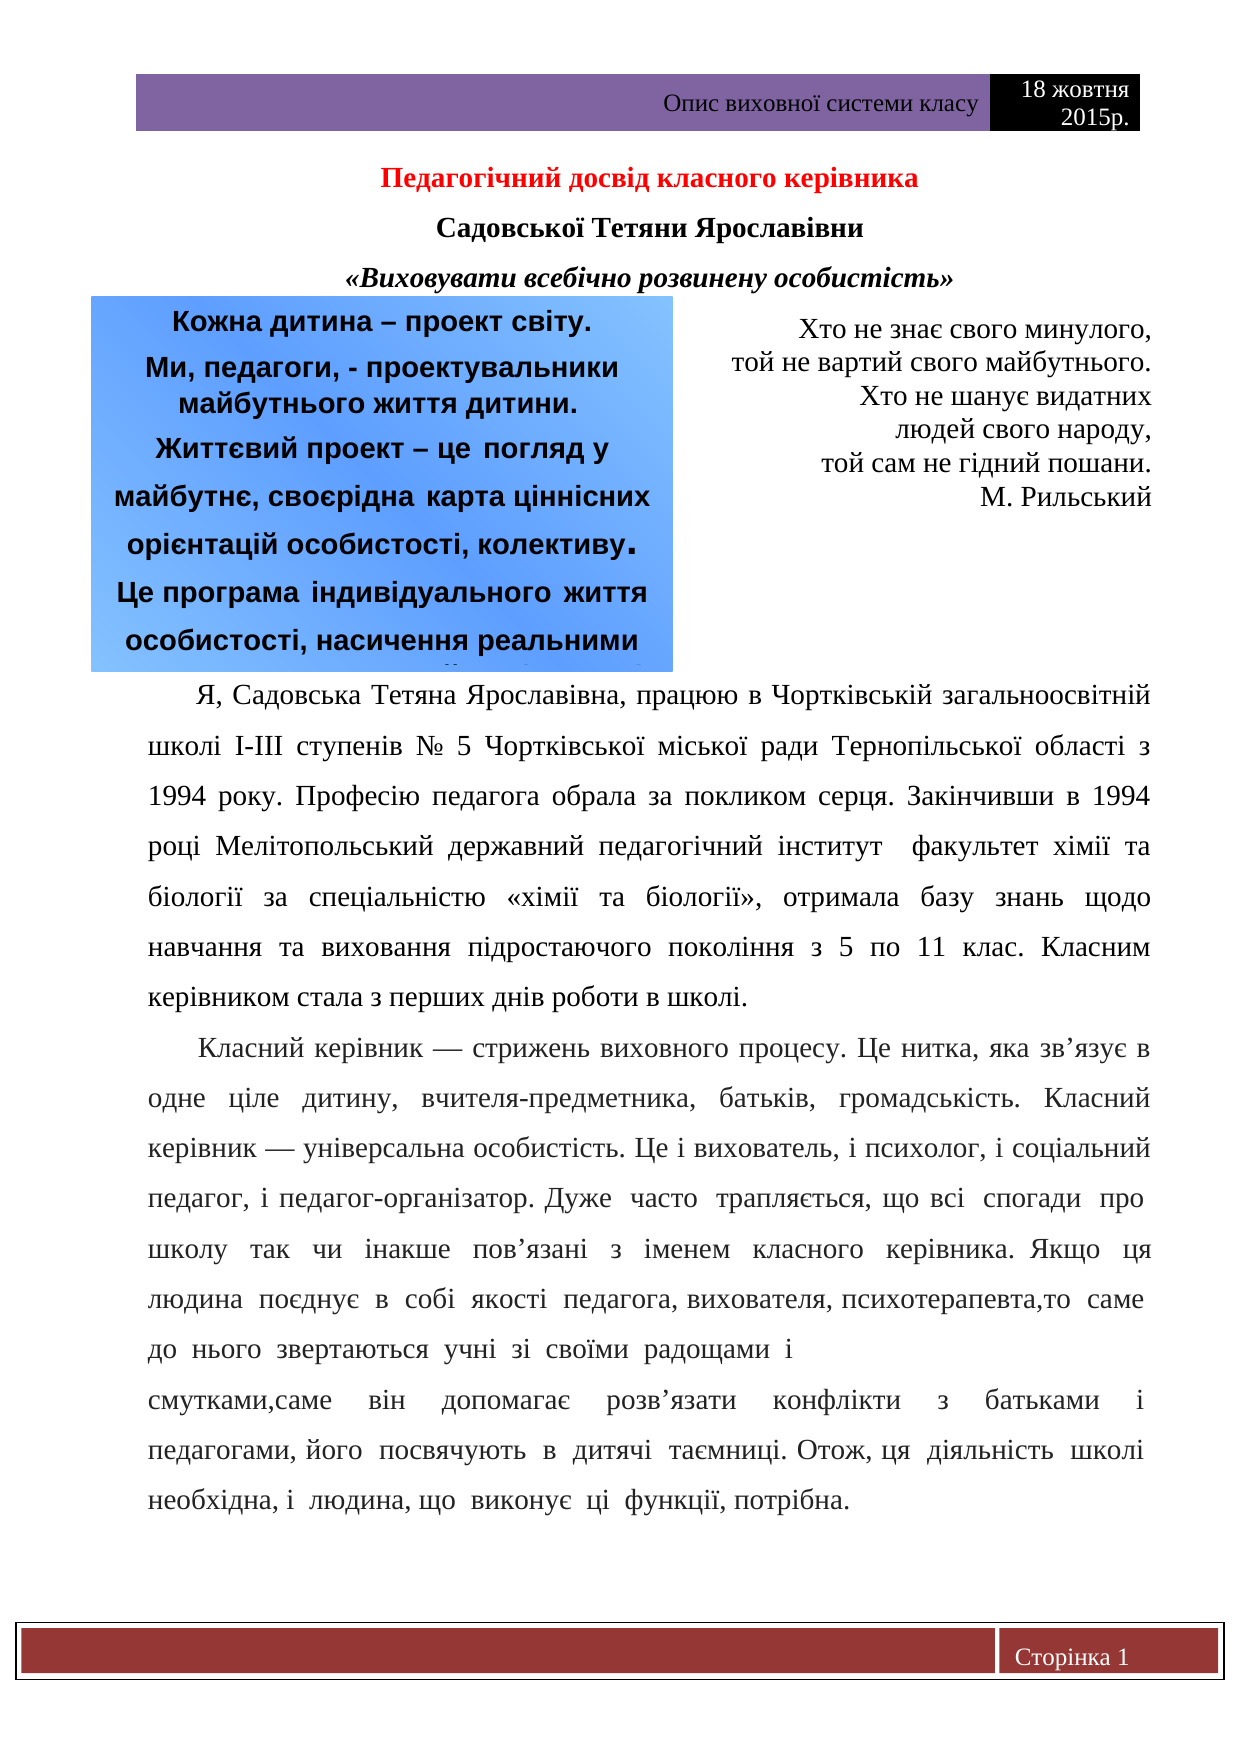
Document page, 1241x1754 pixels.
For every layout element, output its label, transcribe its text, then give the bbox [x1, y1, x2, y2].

text Класний керівник — стрижень виховного процесу. Це нитка, яка зв’язує в одне ціле дитину, вчителя-предметника, батьків, громадськість. Класний керівник — універсальна особистість. Це і вихователь, і психолог, і соціальний педагог, і педагог-організатор. Дуже часто трапляється, що всі спогади про школу так чи інакше пов’язані з іменем класного керівника. Якщо ця людина поєднує в собі якості педагога, вихователя, психотерапевта,то саме до нього звертаються учні зі своїми радощами і [148, 1030, 1152, 1365]
text М. Рильський [673, 479, 1152, 512]
text Педагогічний досвід класного керівника [148, 160, 1152, 193]
text Хто не шанує видатних [673, 378, 1152, 412]
text смутками,саме він допомагає розв’язати конфлікти з батьками і педагогами, його посвячують в дитячі таємниці. Отож, ця діяльність школі необхідна, і людина, що виконує ці функції, потрібна. [148, 1382, 1152, 1516]
text «Виховувати всебічно розвинену особистість» [148, 261, 1152, 294]
text той сам не гідний пошани. [673, 445, 1152, 479]
text людей свого народу, [673, 412, 1152, 445]
text Я, Садовська Тетяна Ярославівна, працюю в Чортківській загальноосвітній школі І-ІІІ ступенів № 5 Чортківської міської ради Тернопільської області з 1994 року. Професію педагога обрала за покликом серця. Закінчивши в 1994 році Мелітопольський державний педагогічний інститут факультет хімії та біології за спеціальністю «хімії та біології», отримала базу знань щодо навчання та виховання підростаючого покоління з 5 по 11 клас. Класним керівником стала з перших днів роботи в школі. [148, 677, 1152, 1013]
text той не вартий свого майбутнього. [673, 344, 1152, 378]
text Хто не знає свого минулого, [673, 311, 1152, 344]
text Садовської Тетяни Ярославівни [148, 210, 1152, 244]
